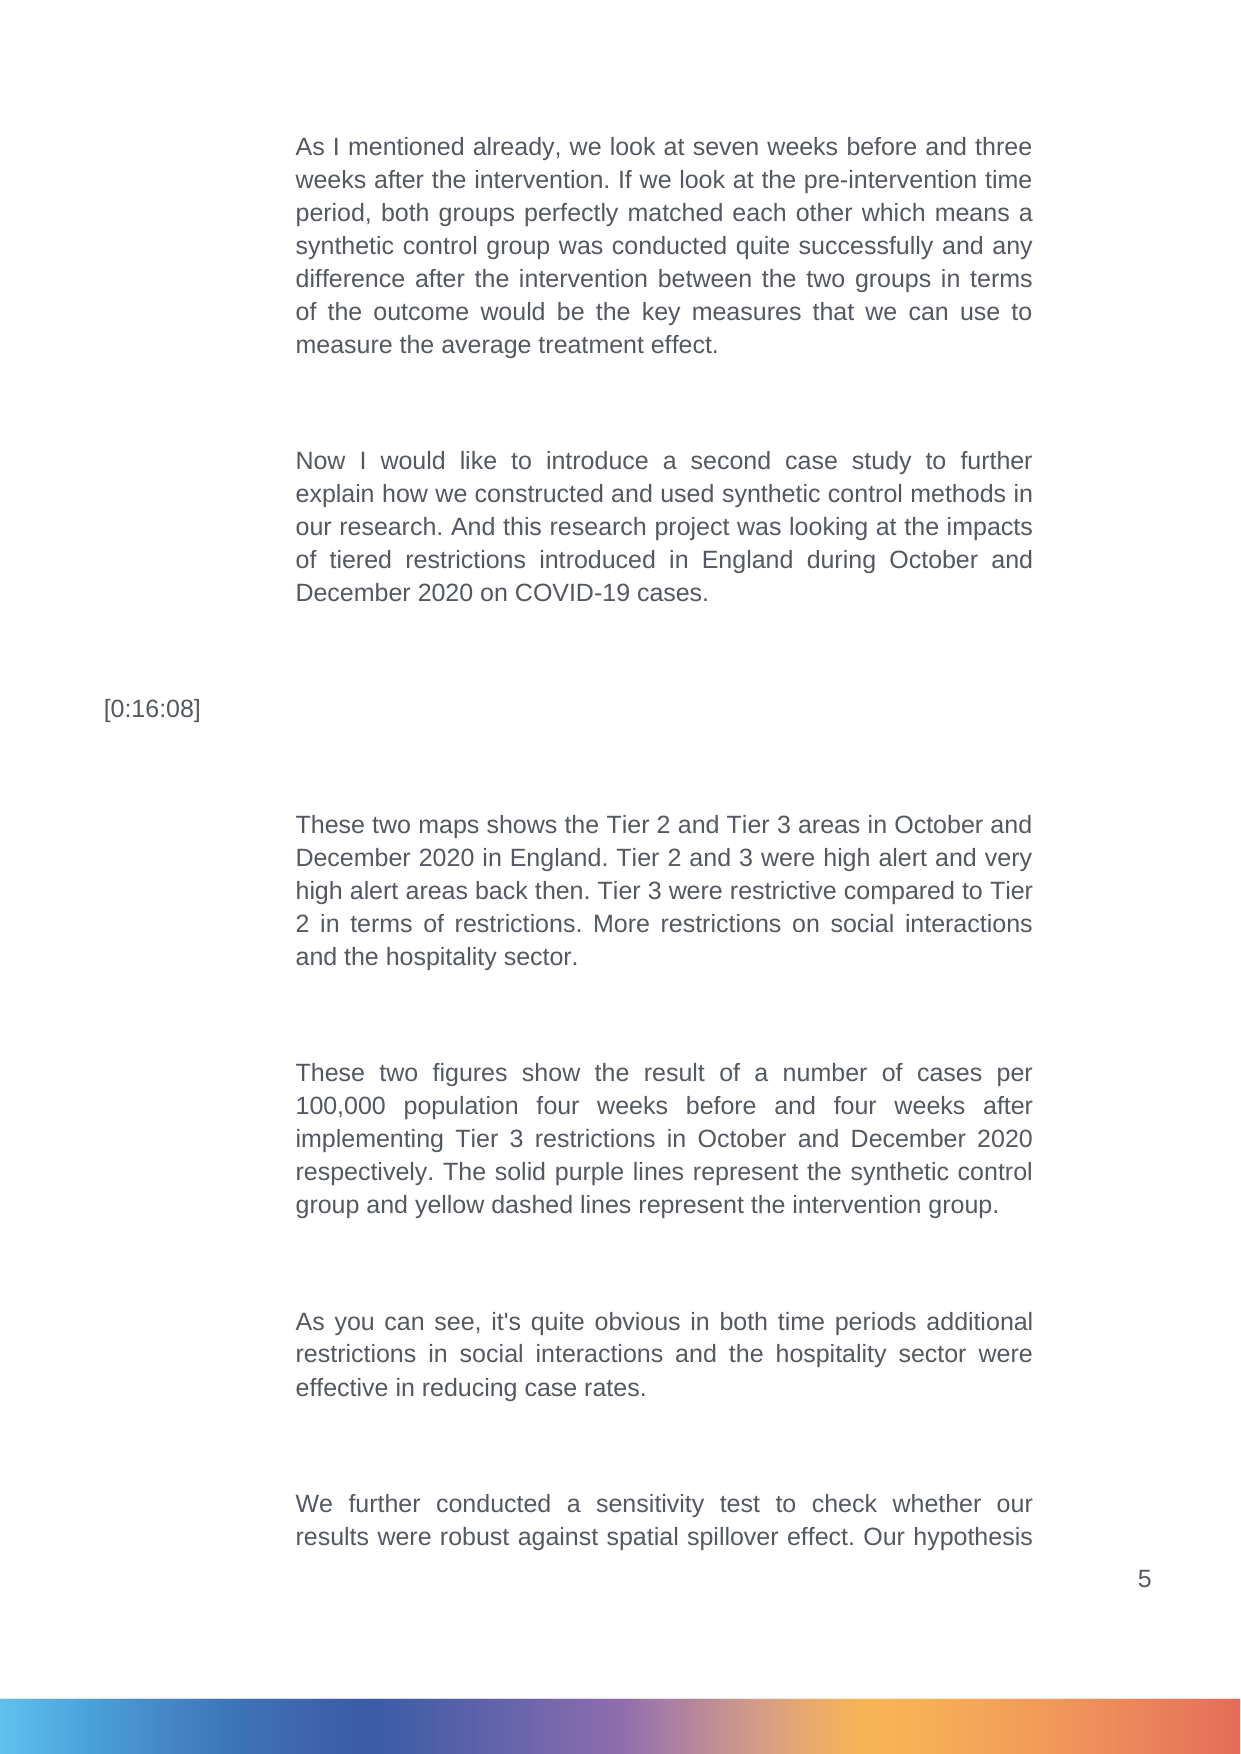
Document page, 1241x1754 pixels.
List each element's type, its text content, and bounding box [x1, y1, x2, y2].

text As I mentioned already, we look at seven weeks before and three weeks after the intervention. If we look at the pre-intervention time period, both groups perfectly matched each other which means a synthetic control group was conducted quite successfully and any difference after the intervention between the two groups in terms of the outcome would be the key measures that we can use to measure the average treatment effect. [103, 132, 1034, 359]
text These two maps shows the Tier 2 and Tier 3 areas in October and December 2020 in England. Tier 2 and 3 were high alert and very high alert areas back then. Tier 3 were restrictive compared to Tier 2 in terms of restrictions. More restrictions on social interactions and the hospitality sector. [103, 810, 1034, 971]
text These two figures show the result of a number of cases per 100,000 population four weeks before and four weeks after implementing Tier 3 restrictions in October and December 2020 respectively. The solid purple lines represent the synthetic control group and yellow dashed lines represent the intervention group. [103, 1058, 1034, 1219]
text Now I would like to introduce a second case study to further explain how we constructed and used synthetic control methods in our research. And this research project was looking at the impacts of tiered restrictions introduced in England during October and December 2020 on COVID-19 cases. [103, 446, 1034, 607]
text As you can see, it's quite obvious in both time periods additional restrictions in social interactions and the hospitality sector were effective in reducing case rates. [103, 1306, 1034, 1401]
text [0:16:08] [103, 694, 1034, 723]
picture [0, 14, 1241, 1754]
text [103, 1488, 1034, 1550]
